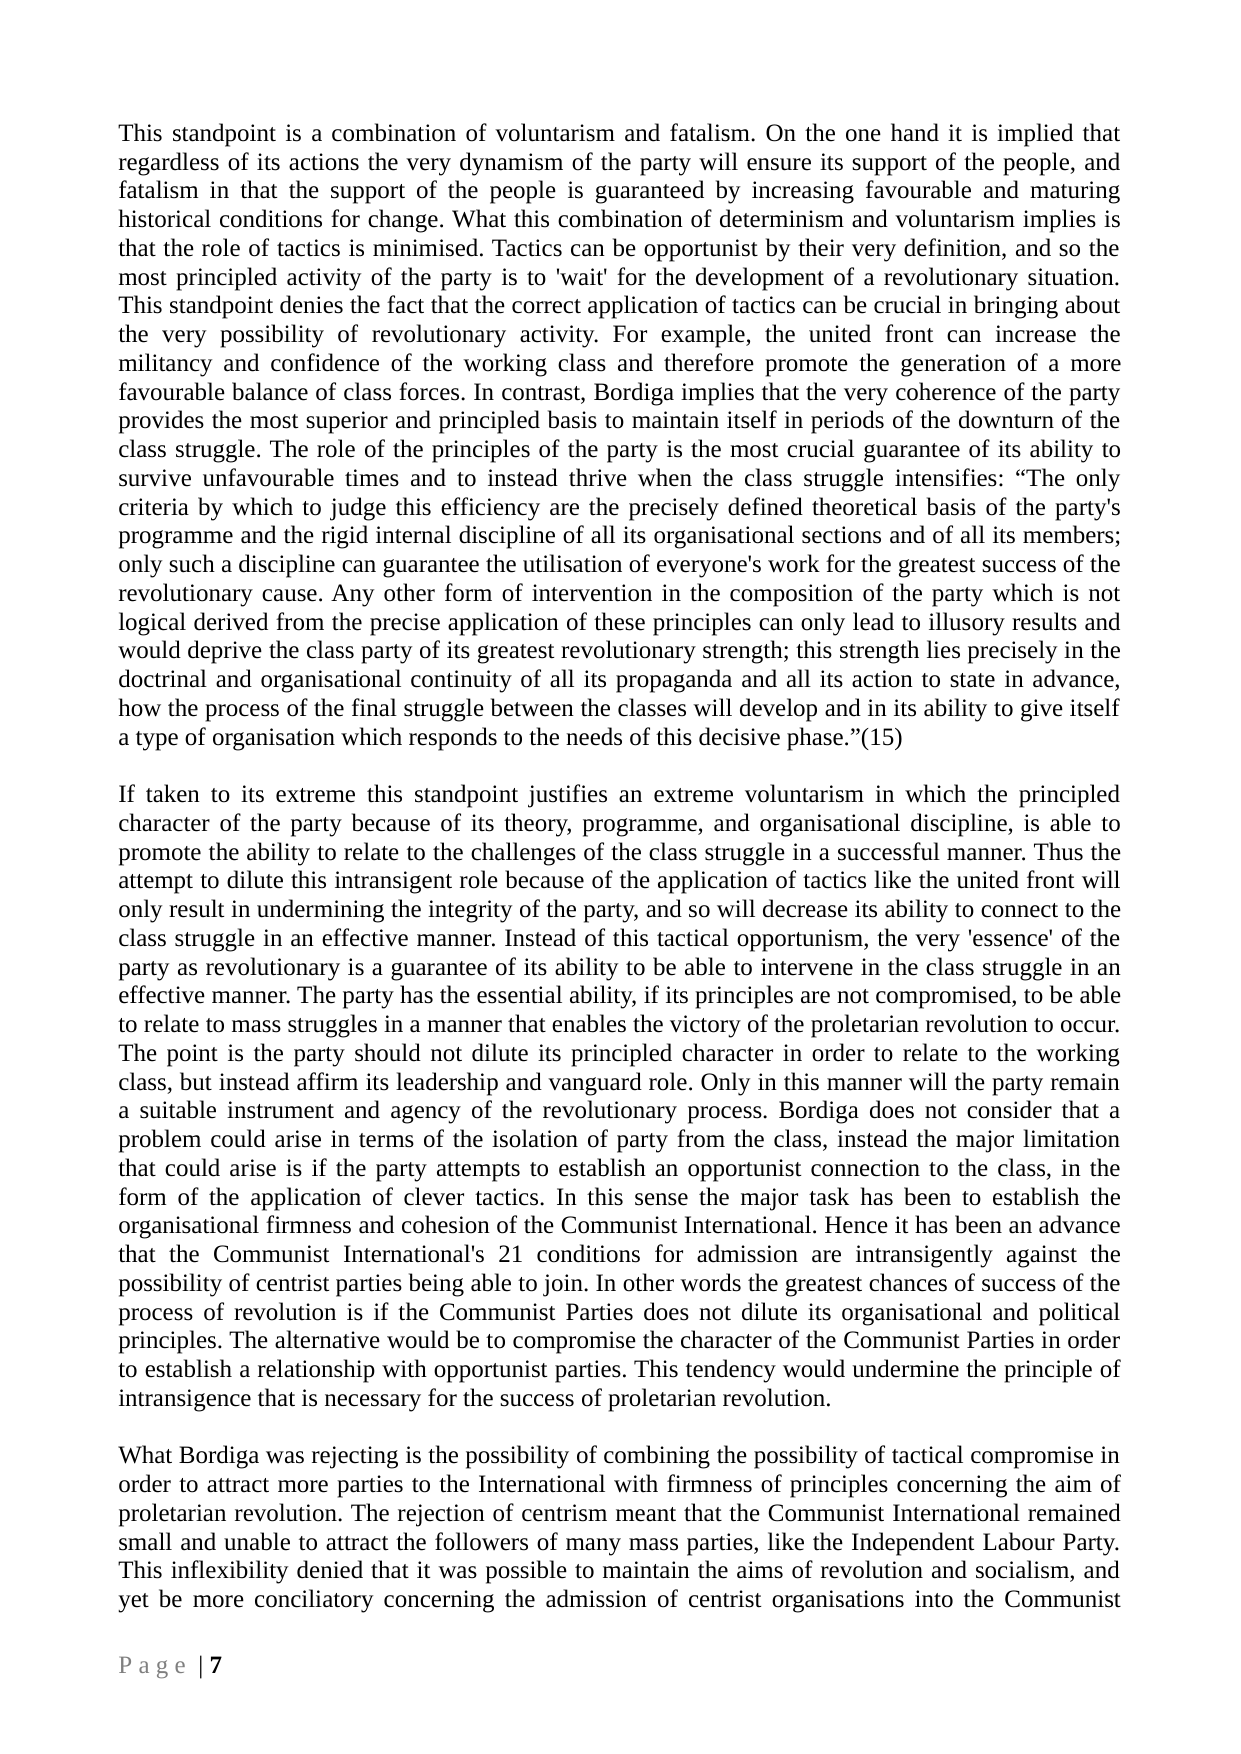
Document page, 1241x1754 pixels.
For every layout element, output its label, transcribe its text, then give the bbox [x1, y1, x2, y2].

text This standpoint is a combination of voluntarism and fatalism. On the one hand it is implied that regardless of its actions the very dynamism of the party will ensure its support of the people, and fatalism in that the support of the people is guaranteed by increasing favourable and maturing historical conditions for change. What this combination of determinism and voluntarism implies is that the role of tactics is minimised. Tactics can be opportunist by their very definition, and so the most principled activity of the party is to 'wait' for the development of a revolutionary situation. This standpoint denies the fact that the correct application of tactics can be crucial in bringing about the very possibility of revolutionary activity. For example, the united front can increase the militancy and confidence of the working class and therefore promote the generation of a more favourable balance of class forces. In contrast, Bordiga implies that the very coherence of the party provides the most superior and principled basis to maintain itself in periods of the downturn of the class struggle. The role of the principles of the party is the most crucial guarantee of its ability to survive unfavourable times and to instead thrive when the class struggle intensifies: “The only criteria by which to judge this efficiency are the precisely defined theoretical basis of the party's programme and the rigid internal discipline of all its organisational sections and of all its members; only such a discipline can guarantee the utilisation of everyone's work for the greatest success of the revolutionary cause. Any other form of intervention in the composition of the party which is not logical derived from the precise application of these principles can only lead to illusory results and would deprive the class party of its greatest revolutionary strength; this strength lies precisely in the doctrinal and organisational continuity of all its propaganda and all its action to state in advance, how the process of the final struggle between the classes will develop and in its ability to give itself a type of organisation which responds to the needs of this decisive phase.”(15) [118, 118, 1122, 751]
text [118, 1441, 1122, 1613]
text If taken to its extreme this standpoint justifies an extreme voluntarism in which the principled character of the party because of its theory, programme, and organisational discipline, is able to promote the ability to relate to the challenges of the class struggle in a successful manner. Thus the attempt to dilute this intransigent role because of the application of tactics like the united front will only result in undermining the integrity of the party, and so will decrease its ability to connect to the class struggle in an effective manner. Instead of this tactical opportunism, the very 'essence' of the party as revolutionary is a guarantee of its ability to be able to intervene in the class struggle in an effective manner. The party has the essential ability, if its principles are not compromised, to be able to relate to mass struggles in a manner that enables the victory of the proletarian revolution to occur. The point is the party should not dilute its principled character in order to relate to the working class, but instead affirm its leadership and vanguard role. Only in this manner will the party remain a suitable instrument and agency of the revolutionary process. Bordiga does not consider that a problem could arise in terms of the isolation of party from the class, instead the major limitation that could arise is if the party attempts to establish an opportunist connection to the class, in the form of the application of clever tactics. In this sense the major task has been to establish the organisational firmness and cohesion of the Communist International. Hence it has been an advance that the Communist International's 21 conditions for admission are intransigently against the possibility of centrist parties being able to join. In other words the greatest chances of success of the process of revolution is if the Communist Parties does not dilute its organisational and political principles. The alternative would be to compromise the character of the Communist Parties in order to establish a relationship with opportunist parties. This tendency would undermine the principle of intransigence that is necessary for the success of proletarian revolution. [118, 779, 1122, 1412]
